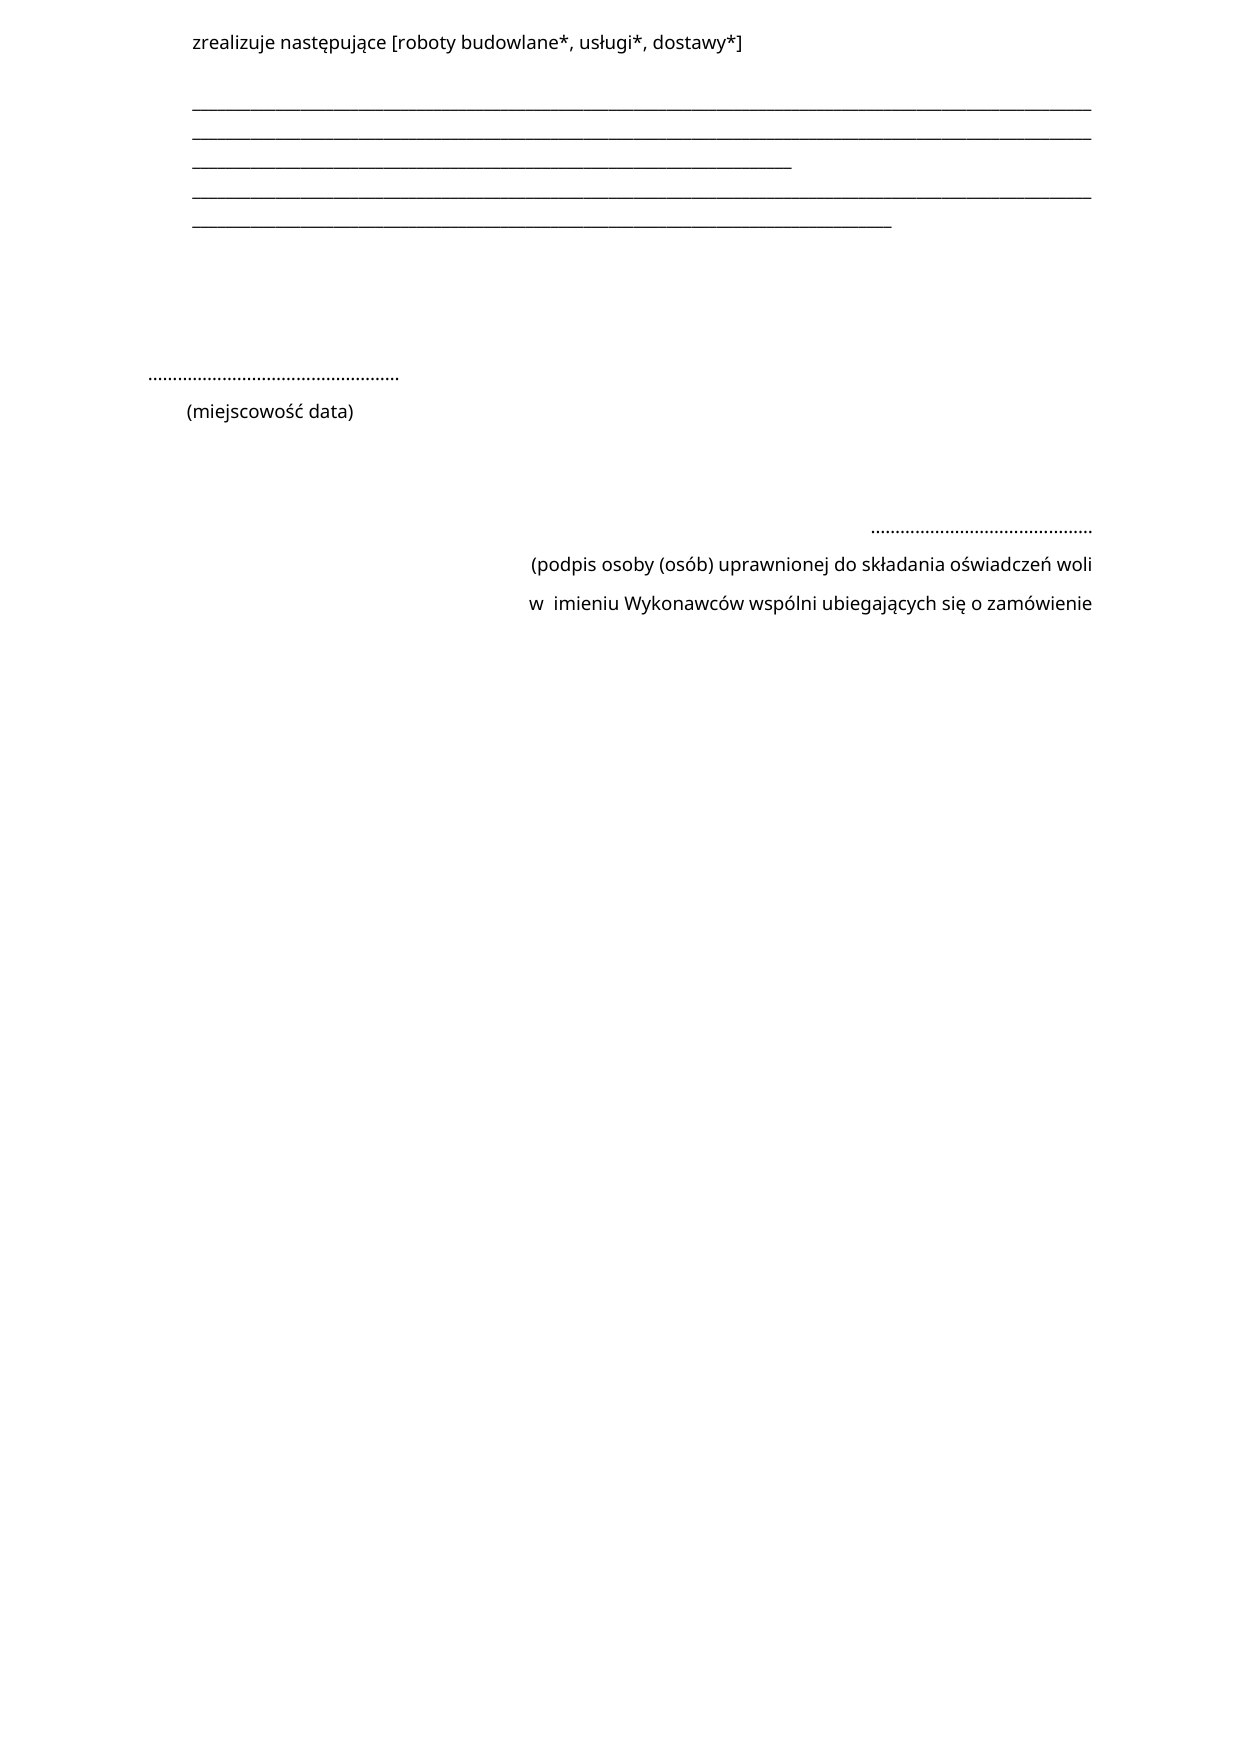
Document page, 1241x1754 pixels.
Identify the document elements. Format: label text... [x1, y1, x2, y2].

text (miejscowość data) [148, 399, 1093, 424]
text (podpis osoby (osób) uprawnionej do składania oświadczeń woli [148, 552, 1093, 577]
text …………………………………………… [148, 361, 1093, 386]
list zrealizuje następujące [roboty budowlane*, usługi*, dostawy*] [192, 29, 1093, 55]
text ……………………………………… [148, 513, 1093, 539]
text w imieniu Wykonawców wspólni ubiegających się o zamówienie [148, 590, 1093, 615]
